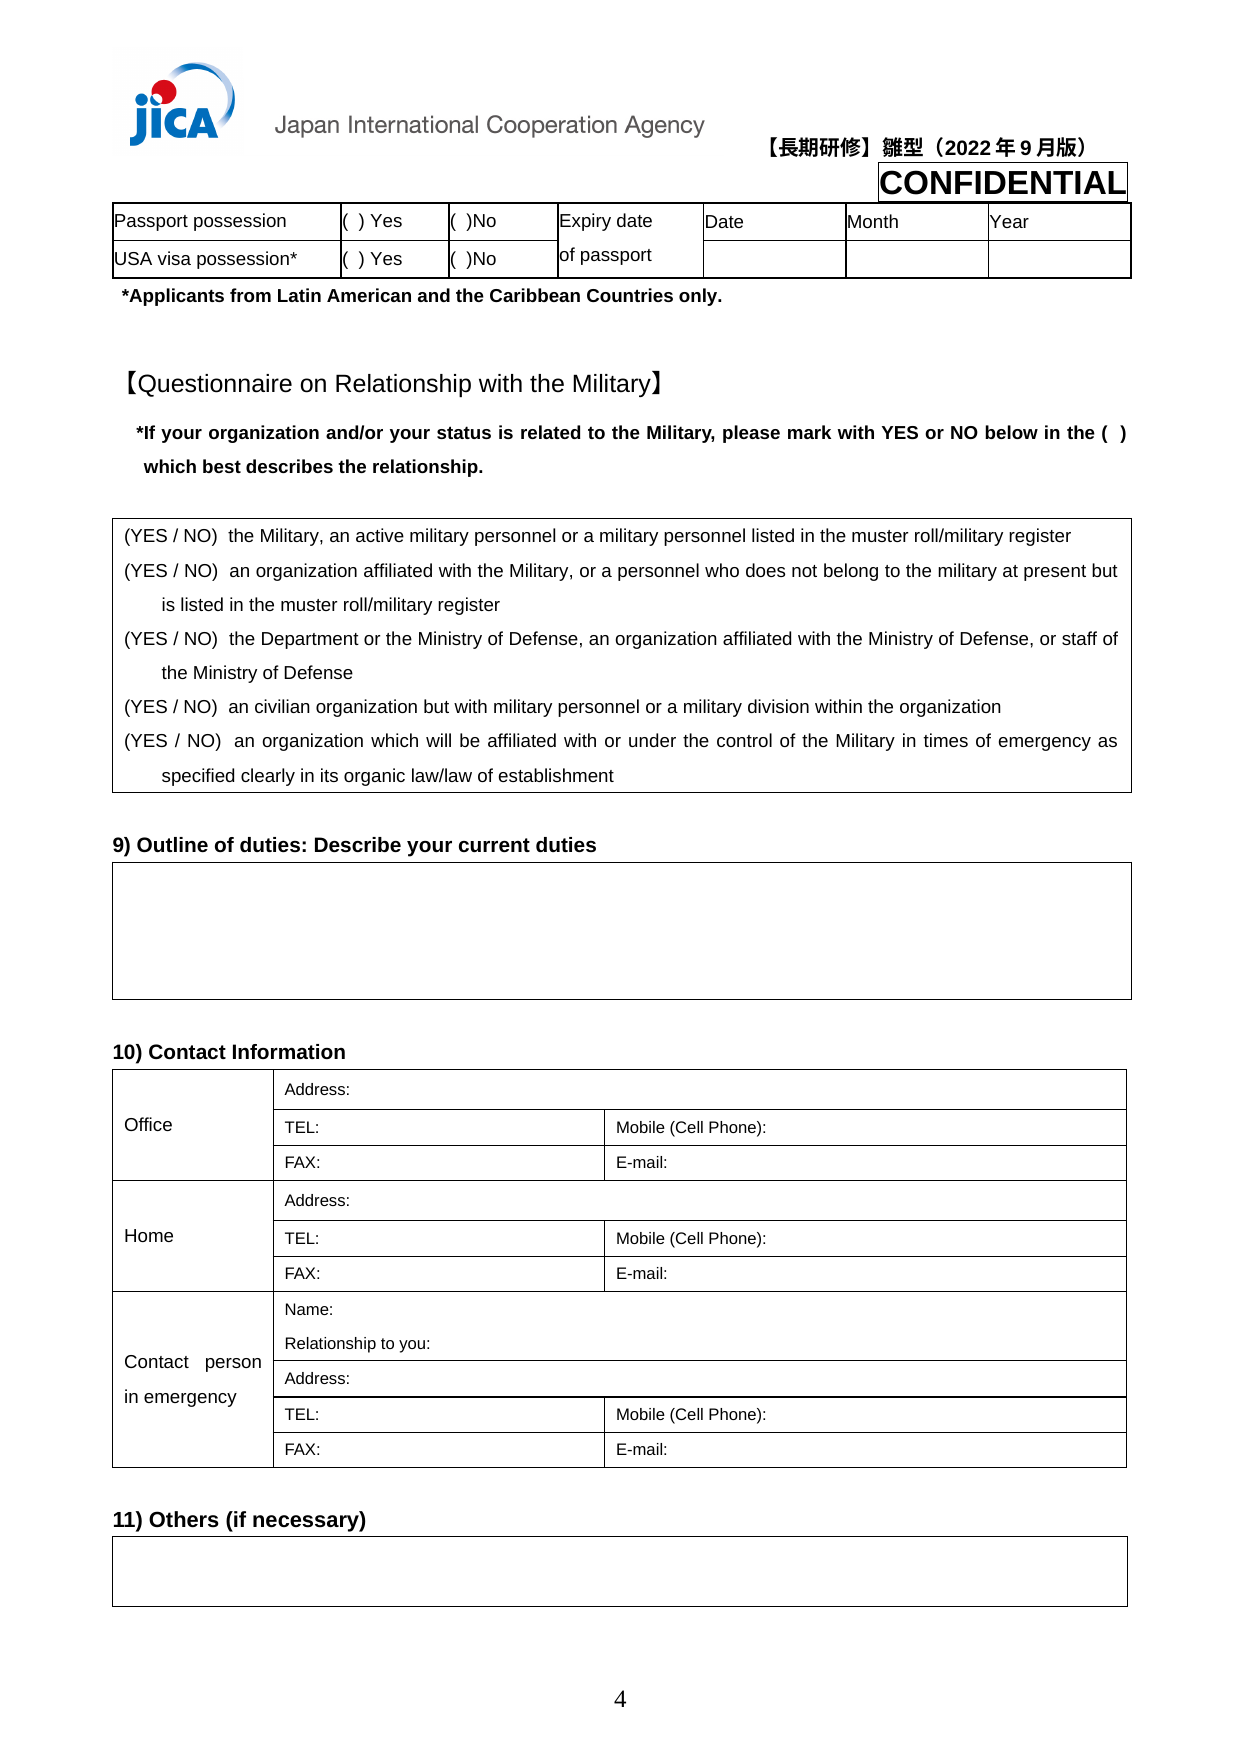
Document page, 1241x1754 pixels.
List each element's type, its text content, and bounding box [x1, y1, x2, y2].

table_cell Address: [274, 1181, 1126, 1220]
table_cell FAX: [274, 1433, 604, 1467]
table_cell Name: Relationship to you: [274, 1292, 1126, 1360]
table_cell ( ) Yes [342, 241, 448, 277]
table_cell ( )No [450, 241, 557, 277]
table_header Office [113, 1070, 273, 1180]
table_cell TEL: [274, 1221, 604, 1256]
table_cell (YES / NO) the Department or the Ministry of Defense, an organization affiliated with the Ministry of Defense, or staff of the Ministry of Defense [113, 621, 1131, 690]
table_header [113, 1537, 1127, 1606]
table_header Expiry date of passport [559, 204, 703, 277]
table_cell E-mail: [605, 1146, 1126, 1180]
text *Applicants from Latin American and the Caribbean Countries only. [122, 279, 1128, 313]
table_cell TEL: [274, 1398, 604, 1432]
table_header Month [847, 204, 988, 240]
table_cell [847, 241, 988, 277]
table_cell E-mail: [605, 1257, 1126, 1291]
text 11) Others (if necessary) [112, 1502, 1128, 1536]
table_cell USA visa possession* [114, 241, 340, 277]
table_cell FAX: [274, 1146, 604, 1180]
text 10) Contact Information [112, 1034, 1128, 1069]
table_cell (Cell Phone): [605, 1398, 1126, 1432]
text 【Questionnaire on Relationship with the Military】 [112, 347, 1128, 415]
table_cell (Cell Phone): [605, 1221, 1126, 1256]
table_cell (YES / NO) an civilian organization but with military personnel or a military division within the organization [113, 690, 1131, 724]
table_cell (Cell Phone): [605, 1110, 1126, 1144]
picture [112, 47, 724, 156]
table_cell FAX: [274, 1257, 604, 1291]
table_cell Contact person in emergency [113, 1292, 273, 1467]
table_header (YES / NO) the Military, an active military personnel or a military personnel listed in the muster roll/military register [113, 519, 1131, 553]
table_cell TEL: [274, 1110, 604, 1144]
table_cell (YES / NO) an organization which will be affiliated with or under the control of the Military in times of emergency as specified clearly in its organic law/law of establishment [113, 724, 1131, 792]
table_cell E-mail: [605, 1433, 1126, 1467]
table_header Date [704, 204, 845, 240]
table_cell [989, 241, 1130, 277]
table_header Passport possession [114, 204, 340, 240]
table_header Address: [274, 1070, 1126, 1109]
table_cell [704, 241, 845, 277]
table_header Year [989, 204, 1130, 240]
table_cell Address: [274, 1361, 1126, 1396]
table_cell (YES / NO) an organization affiliated with the Military, or a personnel who does not belong to the military at present but is listed in the muster roll/military register [113, 553, 1131, 621]
table_header ( )No [450, 204, 557, 240]
text 9) Outline of duties: Describe your current duties [112, 827, 1128, 862]
text *If your organization and/or your status is related to the Military, please mark with YES or NO below in the ( ) which best describes the relationship. [129, 415, 1128, 484]
table_header ( ) Yes [342, 204, 448, 240]
table_header [113, 863, 1131, 999]
table_cell Home [113, 1181, 273, 1291]
